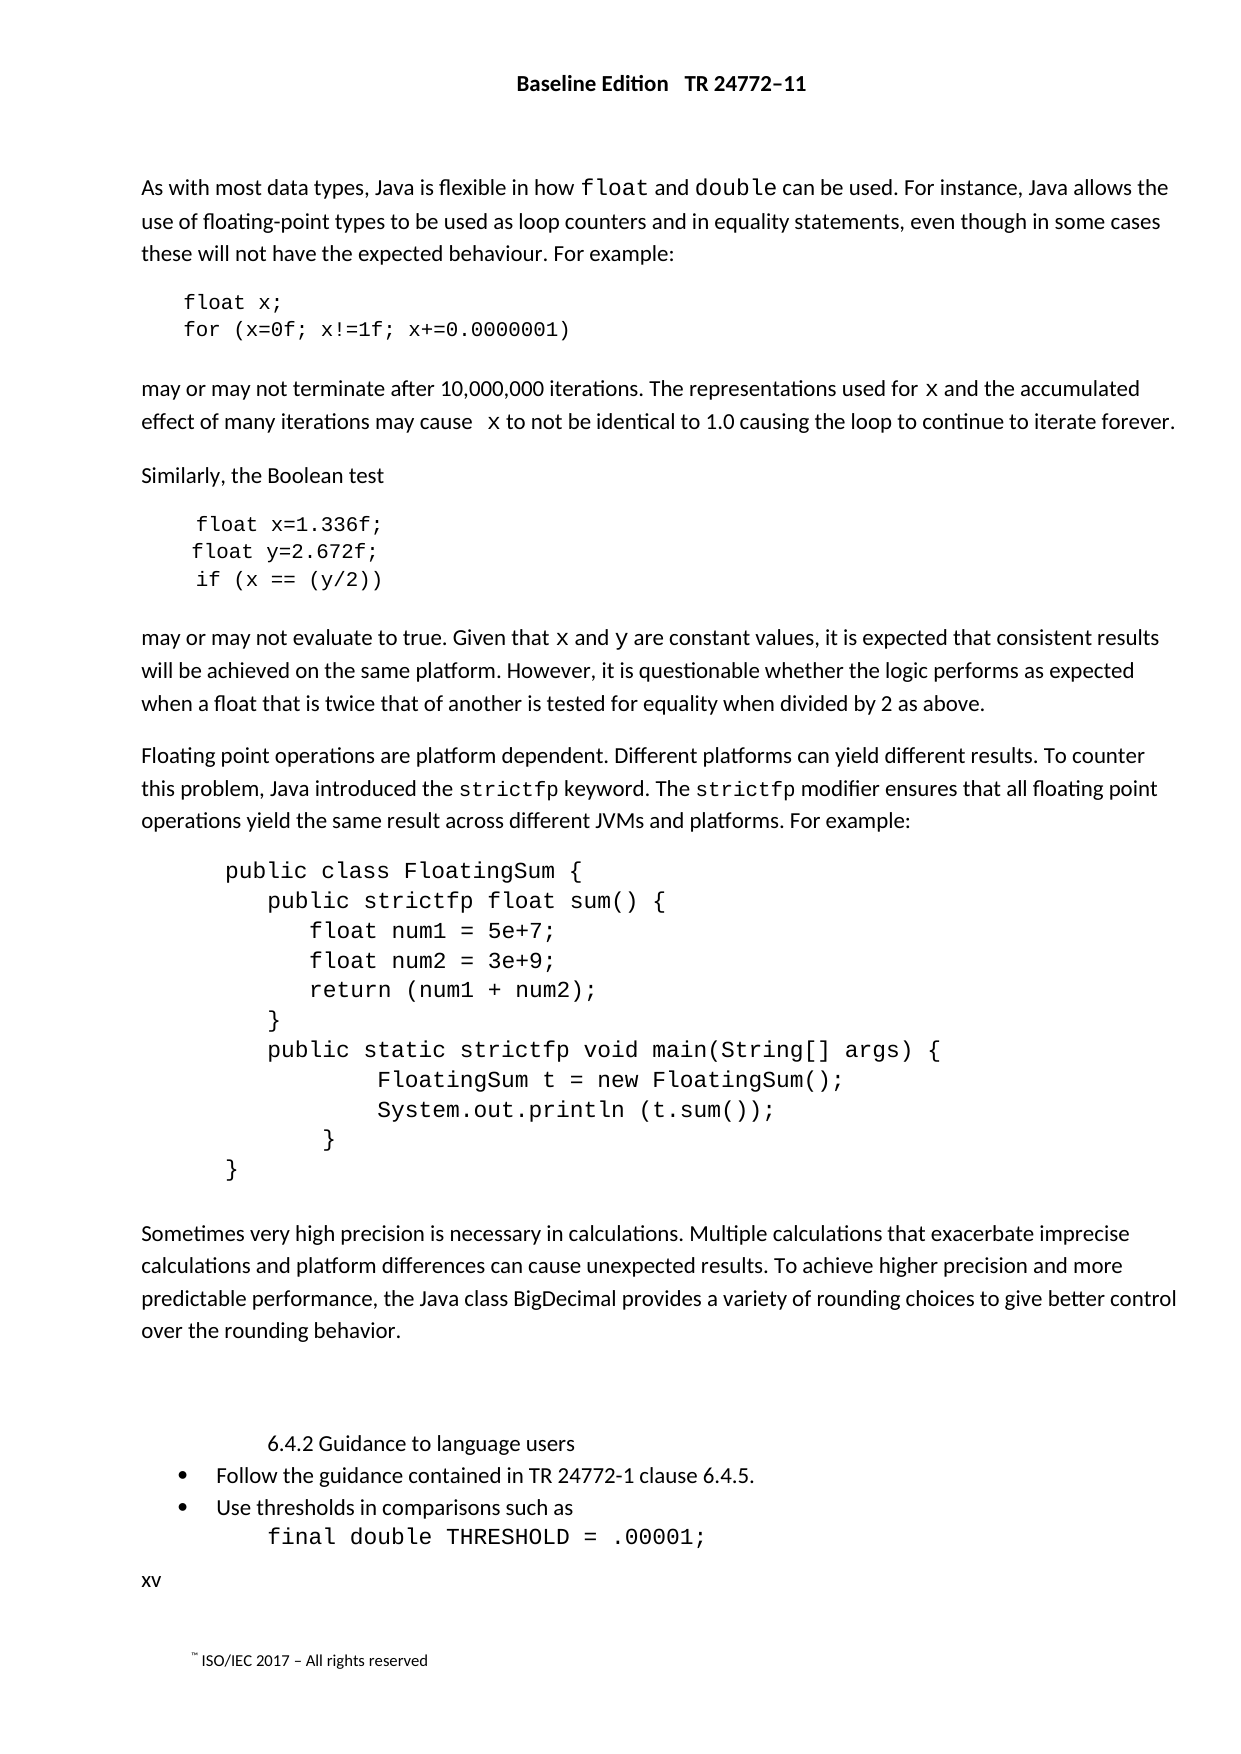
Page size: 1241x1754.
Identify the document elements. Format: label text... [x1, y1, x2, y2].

text public static strictfp void main(String[] args) { [225, 1038, 1182, 1064]
text may or may not evaluate to true. Given that x and y are constant values, it is expected that consistent results will be achieved on the same platform. However, it is questionable whether the logic performs as expected when a float that is twice that of another is tested for equality when divided by 2 as above. [141, 623, 1182, 717]
text } [183, 1157, 1182, 1183]
text System.out.println (t.sum()); [225, 1098, 1182, 1124]
text As with most data types, Java is flexible in how float and double can be used. For instance, Java allows the use of floating-point types to be used as loop counters and in equality statements, even though in some cases these will not have the expected behaviour. For example: [141, 173, 1182, 267]
text public class FloatingSum { [183, 859, 1182, 886]
text } [225, 1008, 1182, 1034]
text float x; [141, 292, 1182, 316]
text } [225, 1128, 1182, 1154]
text FloatingSum t = new FloatingSum(); [225, 1068, 1182, 1094]
text may or may not terminate after 10,000,000 iterations. The representations used for x and the accumulated effect of many iterations may cause x to not be identical to 1.0 causing the loop to continue to iterate forever. [141, 374, 1182, 436]
text Floating point operations are platform dependent. Different platforms can yield different results. To counter this problem, Java introduced the strictfp keyword. The strictfp modifier ensures that all floating point operations yield the same result across different JVMs and platforms. For example: [141, 742, 1182, 834]
list Use thresholds in comparisons such as [178, 1493, 1182, 1522]
text public strictfp float sum() { [141, 889, 1182, 915]
text float num2 = 3e+9; [267, 949, 1182, 975]
text return (num1 + num2); [267, 979, 1182, 1005]
text for (x=0f; x!=1f; x+=0.0000001) [141, 319, 1182, 343]
text float x=1.336f; [141, 514, 1182, 538]
text final double THRESHOLD = .00001; [267, 1526, 1182, 1552]
text float y=2.672f; [141, 542, 1182, 565]
text Similarly, the Boolean test [141, 461, 1182, 489]
text if (x == (y/2)) [141, 569, 1182, 592]
list Follow the guidance contained in TR 24772-1 clause 6.4.5. [178, 1461, 1182, 1489]
text float num1 = 5e+7; [141, 919, 1182, 945]
